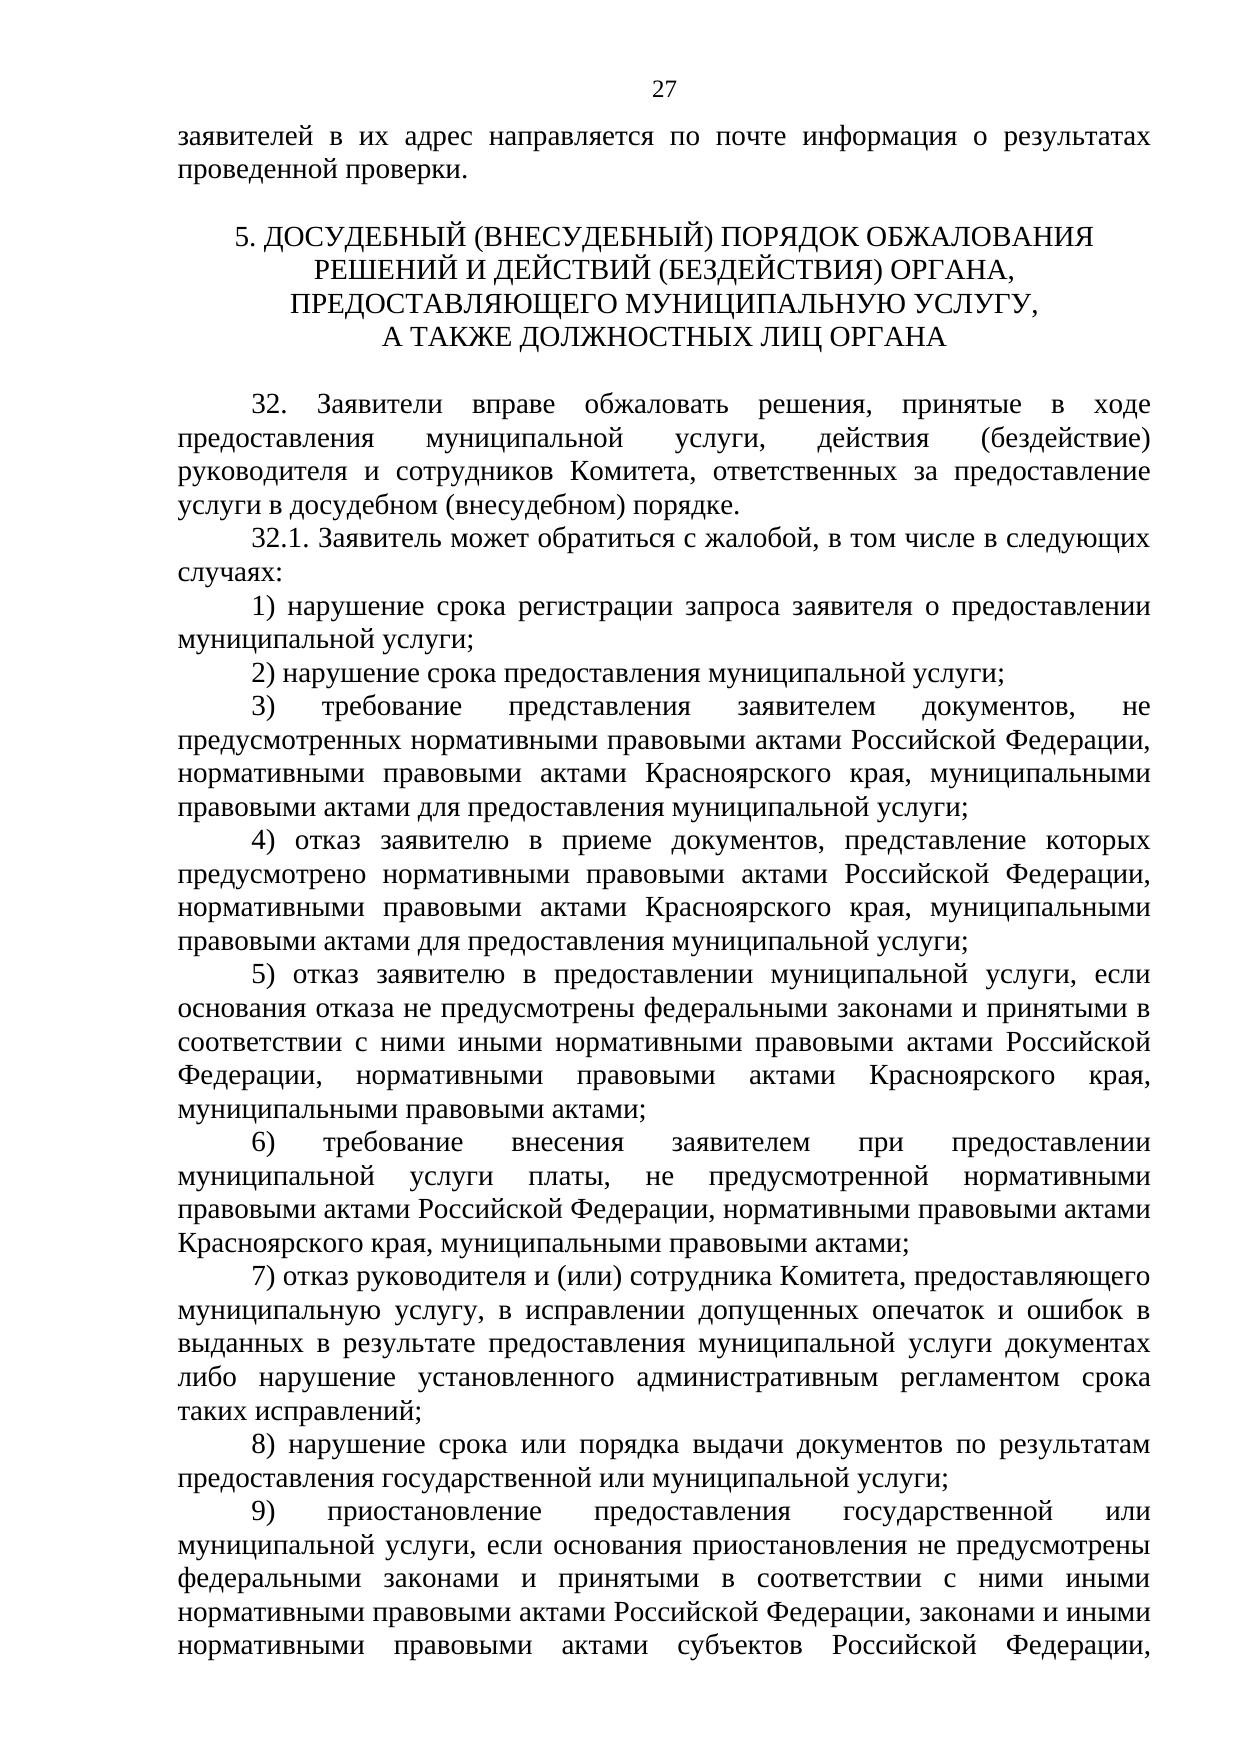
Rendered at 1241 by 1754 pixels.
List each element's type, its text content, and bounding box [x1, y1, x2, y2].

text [177, 1493, 1152, 1661]
text А ТАКЖЕ ДОЛЖНОСТНЫХ ЛИЦ ОРГАНА [177, 319, 1152, 353]
text 3) требование представления заявителем документов, не предусмотренных нормативными правовыми актами Российской Федерации, нормативными правовыми актами Красноярского края, муниципальными правовыми актами для предоставления муниципальной услуги; [177, 688, 1152, 822]
text 1) нарушение срока регистрации запроса заявителя о предоставлении муниципальной услуги; [177, 588, 1152, 655]
text 6) требование внесения заявителем при предоставлении муниципальной услуги платы, не предусмотренной нормативными правовыми актами Российской Федерации, нормативными правовыми актами Красноярского края, муниципальными правовыми актами; [177, 1124, 1152, 1258]
text 32. Заявители вправе обжаловать решения, принятые в ходе предоставления муниципальной услуги, действия (бездействие) руководителя и сотрудников Комитета, ответственных за предоставление услуги в досудебном (внесудебном) порядке. [177, 386, 1152, 521]
text 8) нарушение срока или порядка выдачи документов по результатам предоставления государственной или муниципальной услуги; [177, 1426, 1152, 1493]
text 2) нарушение срока предоставления муниципальной услуги; [177, 655, 1152, 688]
text 5. ДОСУДЕБНЫЙ (ВНЕСУДЕБНЫЙ) ПОРЯДОК ОБЖАЛОВАНИЯ РЕШЕНИЙ И ДЕЙСТВИЙ (БЕЗДЕЙСТВИЯ) ОРГАНА, ПРЕДОСТАВЛЯЮЩЕГО МУНИЦИПАЛЬНУЮ УСЛУГУ, [177, 219, 1152, 319]
text 32.1. Заявитель может обратиться с жалобой, в том числе в следующих случаях: [177, 521, 1152, 588]
text 4) отказ заявителю в приеме документов, представление которых предусмотрено нормативными правовыми актами Российской Федерации, нормативными правовыми актами Красноярского края, муниципальными правовыми актами для предоставления муниципальной услуги; [177, 822, 1152, 957]
text 5) отказ заявителю в предоставлении муниципальной услуги, если основания отказа не предусмотрены федеральными законами и принятыми в соответствии с ними иными нормативными правовыми актами Российской Федерации, нормативными правовыми актами Красноярского края, муниципальными правовыми актами; [177, 957, 1152, 1124]
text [177, 118, 1152, 185]
text 7) отказ руководителя и (или) сотрудника Комитета, предоставляющего муниципальную услугу, в исправлении допущенных опечаток и ошибок в выданных в результате предоставления муниципальной услуги документах либо нарушение установленного административным регламентом срока таких исправлений; [177, 1258, 1152, 1426]
